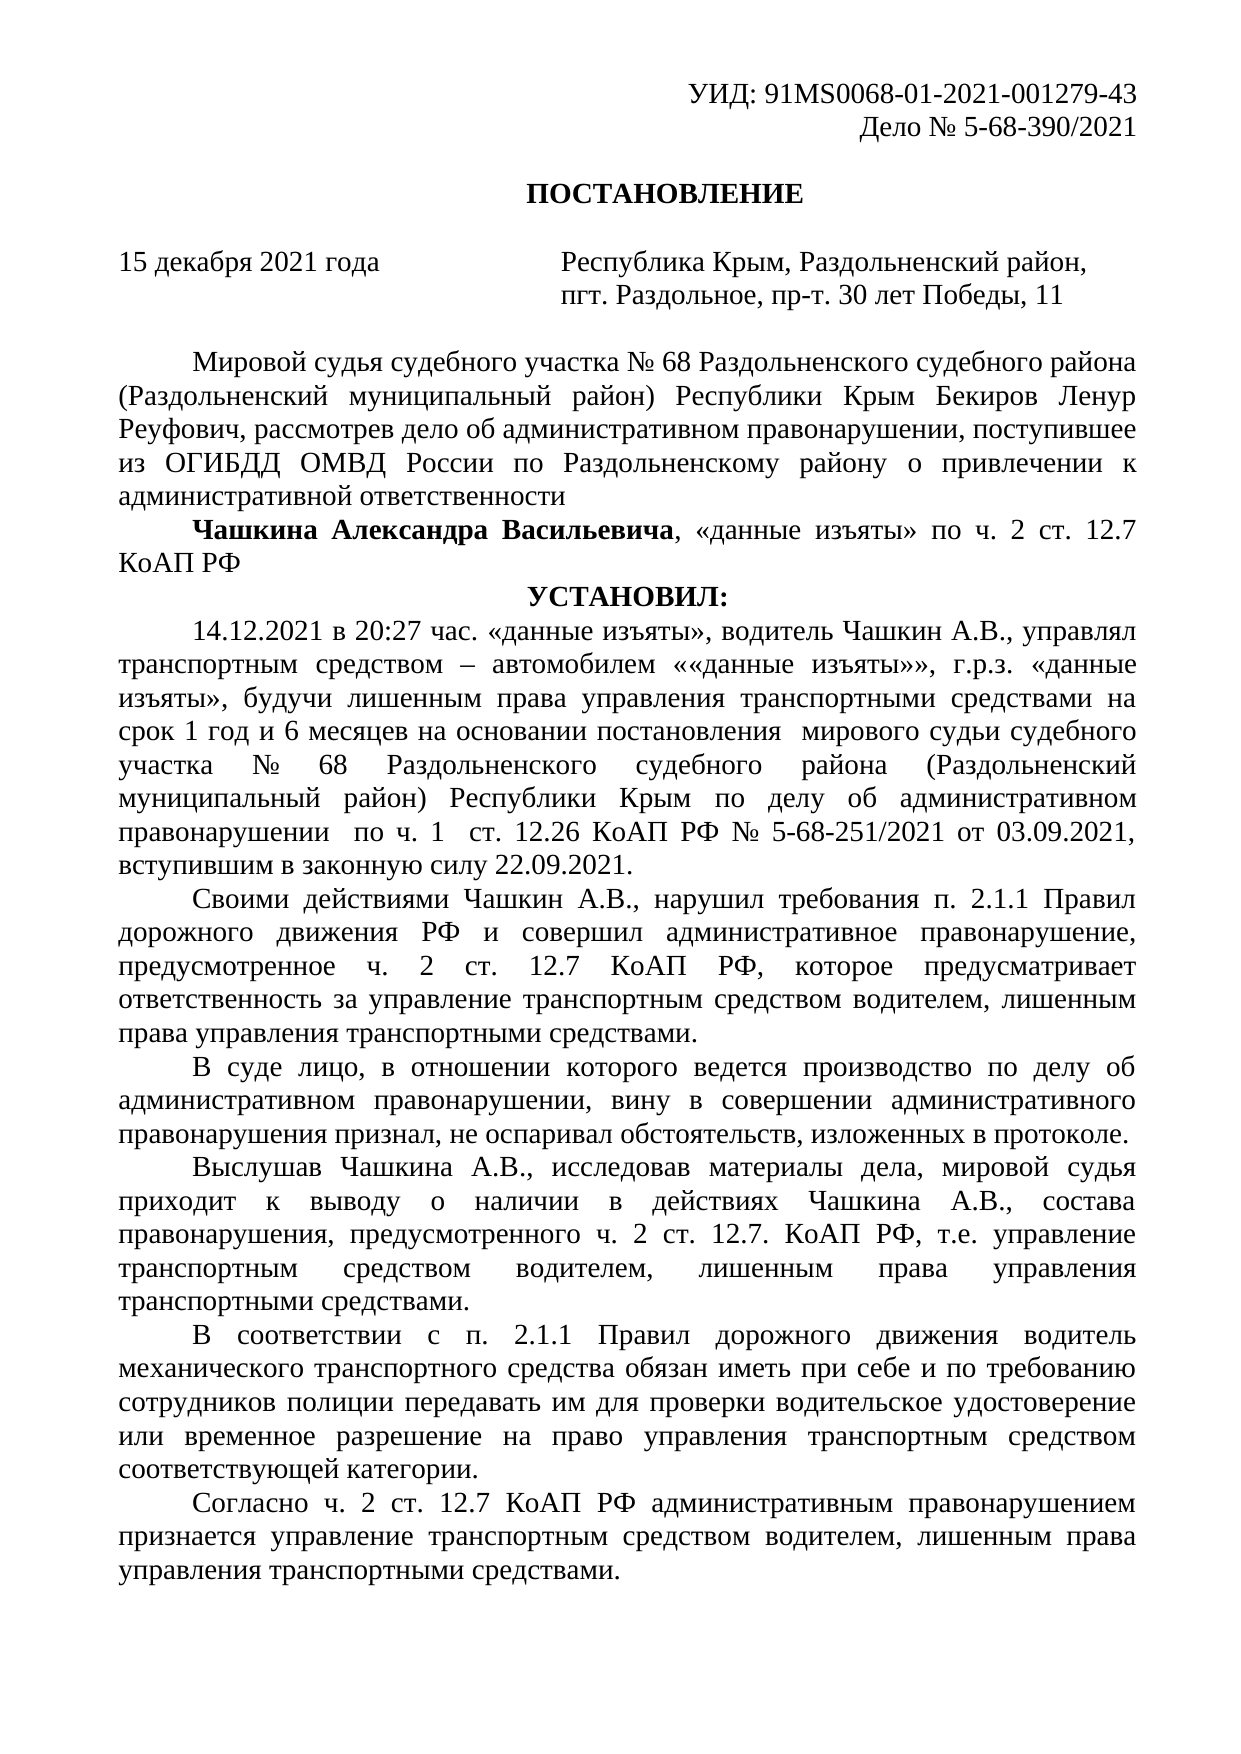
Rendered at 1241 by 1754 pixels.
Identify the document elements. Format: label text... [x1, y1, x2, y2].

text Согласно ч. 2 ст. 12.7 КоАП РФ административным правонарушением признается управление транспортным средством водителем, лишенным права управления транспортными средствами. [118, 1485, 1137, 1585]
text 14.12.2021 в 20:27 час. «данные изъяты», водитель Чашкин А.В., управлял транспортным средством – автомобилем ««данные изъяты»», г.р.з. «данные изъяты», будучи лишенным права управления транспортными средствами на срок 1 год и 6 месяцев на основании постановления мирового судьи судебного участка № 68 Раздольненского судебного района (Раздольненский муниципальный район) Республики Крым по делу об административном правонарушении по ч. 1 ст. 12.26 КоАП РФ № 5-68-251/2021 от 03.09.2021, вступившим в законную силу 22.09.2021. [118, 613, 1137, 881]
text УСТАНОВИЛ: [118, 579, 1137, 613]
text Выслушав Чашкина А.В., исследовав материалы дела, мировой судья приходит к выводу о наличии в действиях Чашкина А.В., состава правонарушения, предусмотренного ч. 2 ст. 12.7. КоАП РФ, т.е. управление транспортным средством водителем, лишенным права управления транспортными средствами. [118, 1149, 1137, 1317]
text 15 декабря 2021 года Республика Крым, Раздольненский район, [118, 244, 1137, 277]
text УИД: 91MS0068-01-2021-001279-43 [118, 76, 1137, 109]
text Чашкина Александра Васильевича, «данные изъяты» по ч. 2 ст. 12.7 КоАП РФ [118, 512, 1137, 579]
text Мировой судья судебного участка № 68 Раздольненского судебного района (Раздольненский муниципальный район) Республики Крым Бекиров Ленур Реуфович, рассмотрев дело об административном правонарушении, поступившее из ОГИБДД ОМВД России по Раздольненскому району о привлечении к административной ответственности [118, 344, 1137, 512]
text В суде лицо, в отношении которого ведется производство по делу об административном правонарушении, вину в совершении административного правонарушения признал, не оспаривал обстоятельств, изложенных в протоколе. [118, 1049, 1137, 1149]
text В соответствии с п. 2.1.1 Правил дорожного движения водитель механического транспортного средства обязан иметь при себе и по требованию сотрудников полиции передавать им для проверки водительское удостоверение или временное разрешение на право управления транспортным средством соответствующей категории. [118, 1317, 1137, 1485]
text ПОСТАНОВЛЕНИЕ [118, 177, 1137, 210]
text пгт. Раздольное, пр-т. 30 лет Победы, 11 [487, 277, 1137, 311]
text Дело № 5-68-390/2021 [118, 109, 1137, 143]
text Своими действиями Чашкин А.В., нарушил требования п. 2.1.1 Правил дорожного движения РФ и совершил административное правонарушение, предусмотренное ч. 2 ст. 12.7 КоАП РФ, которое предусматривает ответственность за управление транспортным средством водителем, лишенным права управления транспортными средствами. [118, 881, 1137, 1049]
